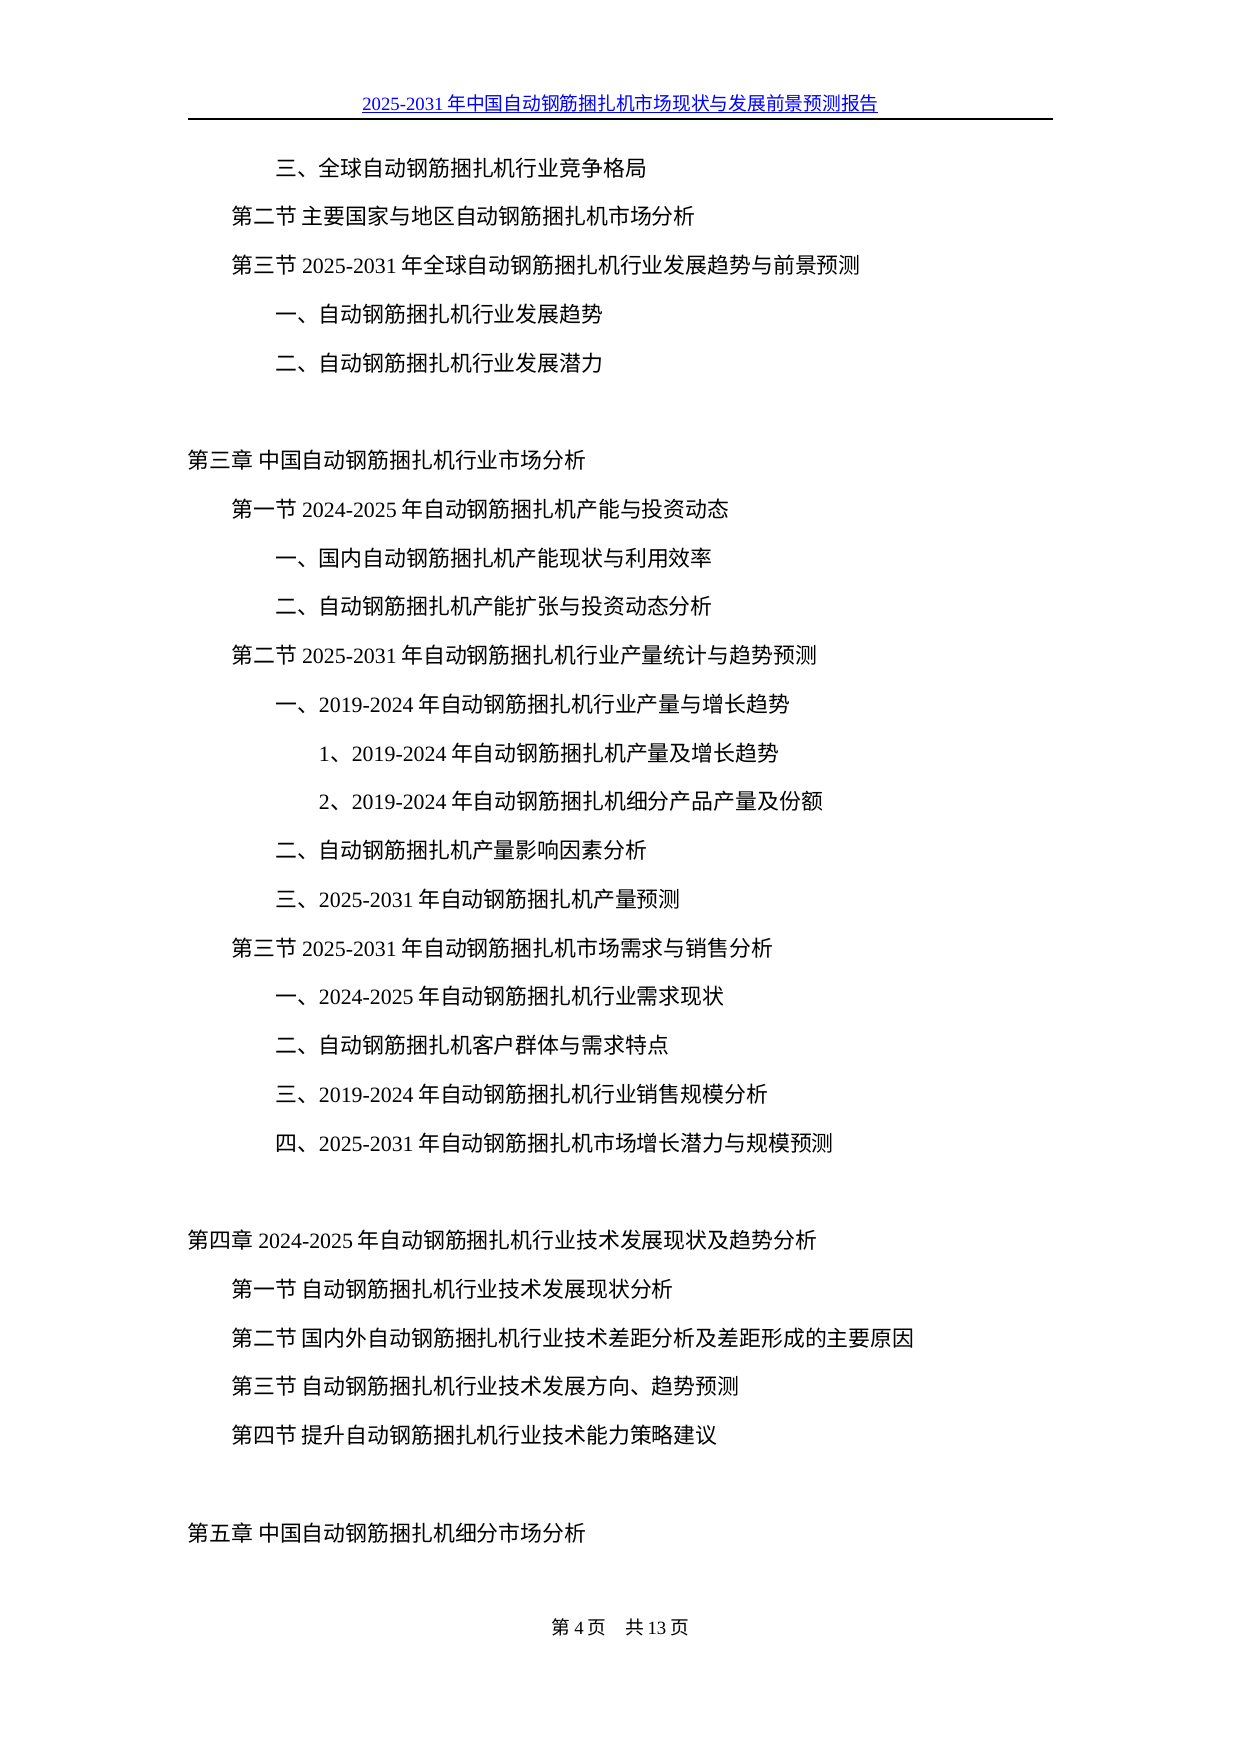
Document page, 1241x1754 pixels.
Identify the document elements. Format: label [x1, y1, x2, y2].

text [187, 150, 1053, 1548]
